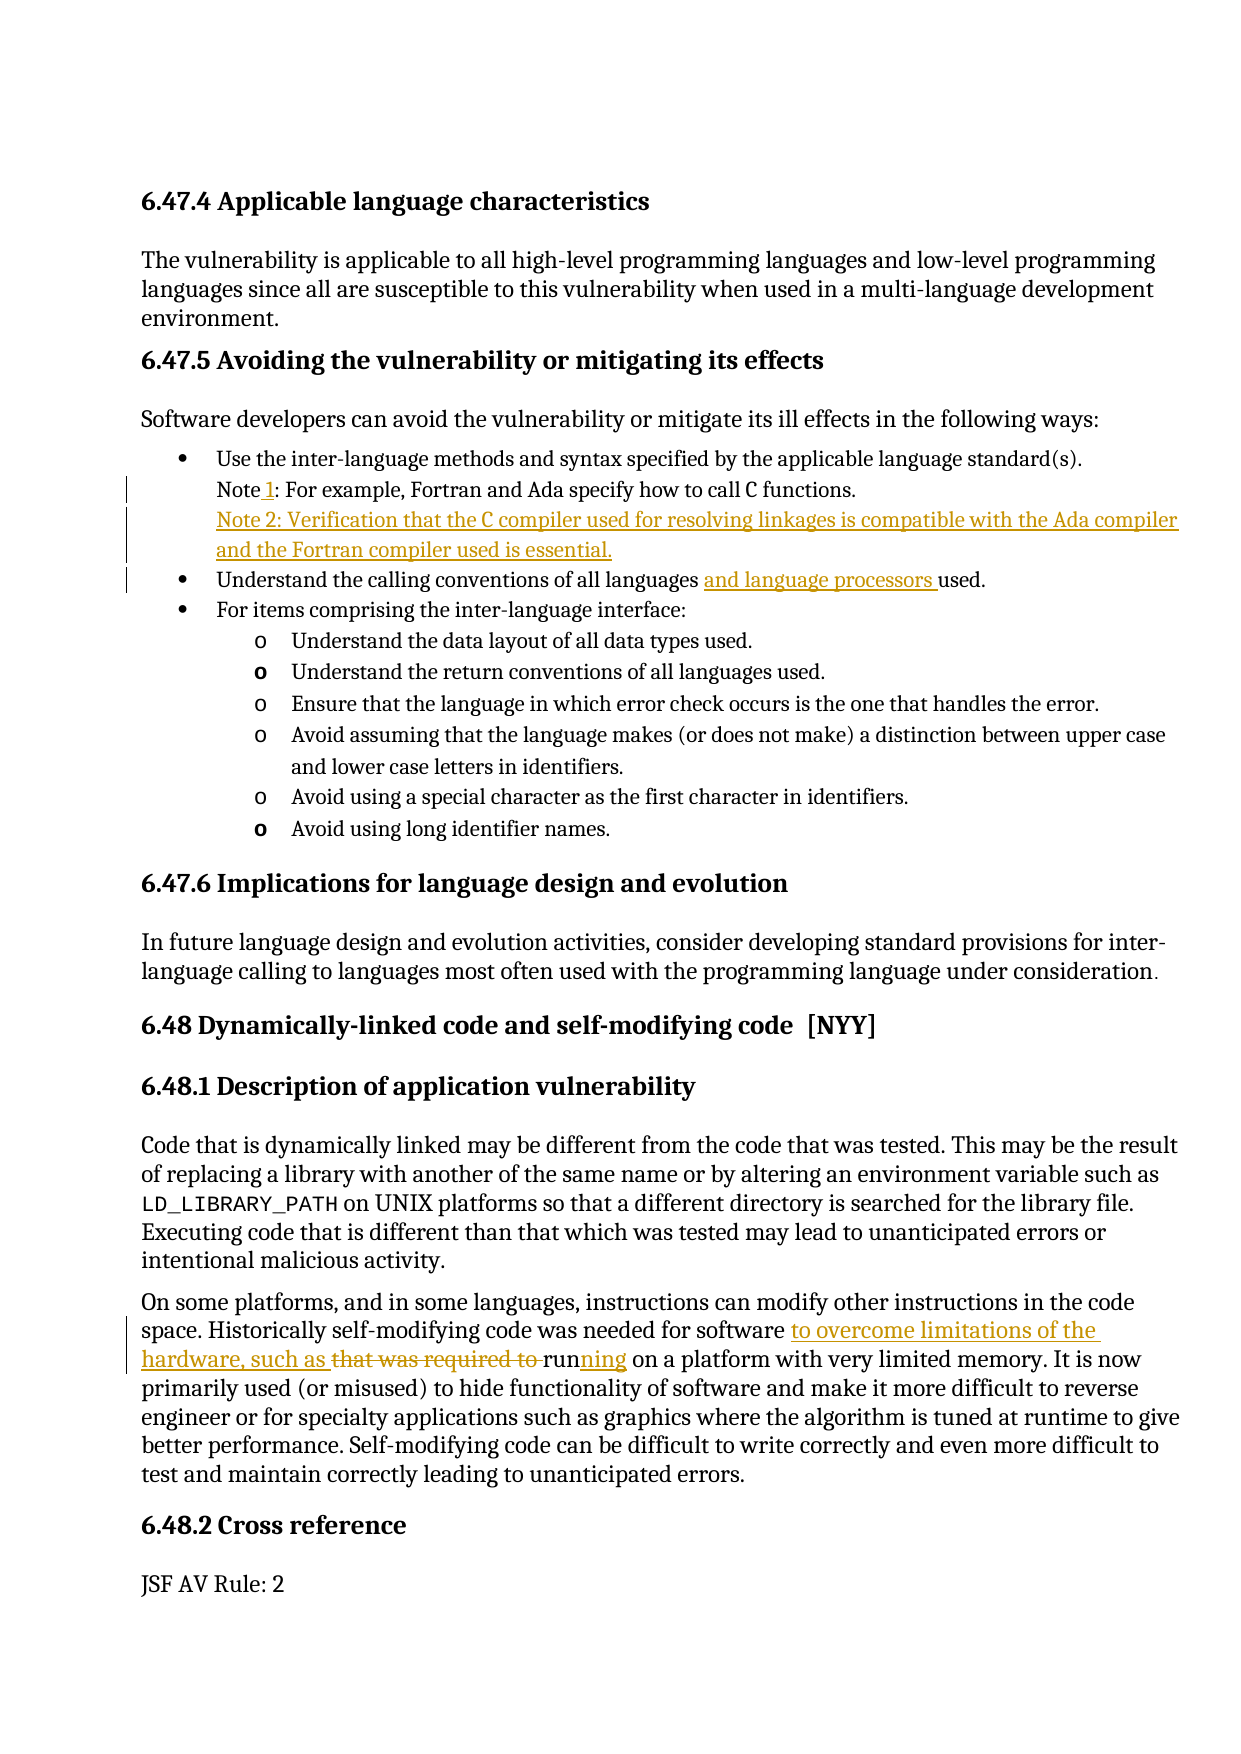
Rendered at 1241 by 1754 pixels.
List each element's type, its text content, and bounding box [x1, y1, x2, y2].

list Understand the calling conventions of all languages used. [178, 567, 1182, 593]
subtitle 6.48.1 Description of application vulnerability [141, 1071, 1182, 1102]
text In future language design and evolution activities, consider developing standard provisions for inter-language calling to languages most often used with the programming language under consideration. [141, 928, 1182, 985]
list Understand the data layout of all data types used. [253, 627, 1182, 655]
list Avoid using long identifier names. [253, 815, 1182, 843]
list Understand the return conventions of all languages used. [253, 659, 1182, 687]
list Note: For example, Fortran and Ada specify how to call C functions. [216, 476, 1182, 503]
text JSF AV Rule: 2 [141, 1570, 1182, 1599]
text Software developers can avoid the vulnerability or mitigate its ill effects in the following ways: [141, 405, 1182, 434]
list Avoid assuming that the language makes (or does not make) a distinction between upper case and lower case letters in identifiers. [253, 722, 1182, 780]
text Code that is dynamically linked may be different from the code that was tested. This may be the result of replacing a library with another of the same name or by altering an environment variable such as LD_LIBRARY_PATH on UNIX platforms so that a different directory is searched for the library file. Executing code that is different than that which was tested may lead to unanticipated errors or intentional malicious activity. [141, 1131, 1182, 1275]
list Ensure that the language in which error check occurs is the one that handles the error. [253, 691, 1182, 718]
list Use the inter-language methods and syntax specified by the applicable language standard(s). [178, 446, 1182, 473]
subtitle 6.48 Dynamically-linked code and self-modifying code [NYY] [141, 1010, 1182, 1041]
list For items comprising the inter-language interface: [178, 597, 1182, 624]
subtitle 6.47.4 Applicable language characteristics [141, 186, 1182, 217]
subtitle 6.48.2 Cross reference [141, 1510, 1182, 1541]
subtitle 6.47.6 Implications for language design and evolution [141, 868, 1182, 899]
subtitle 6.47.5 Avoiding the vulnerability or mitigating its effects [141, 345, 1182, 376]
text On some platforms, and in some languages, instructions can modify other instructions in the code space. Historically self-modifying code was needed for software run on a platform with very limited memory. It is now primarily used (or misused) to hide functionality of software and make it more difficult to reverse engineer or for specialty applications such as graphics where the algorithm is tuned at runtime to give better performance. Self-modifying code can be difficult to write correctly and even more difficult to test and maintain correctly leading to unanticipated errors. [141, 1288, 1182, 1489]
text The vulnerability is applicable to all high-level programming languages and low-level programming languages since all are susceptible to this vulnerability when used in a multi-language development environment. [141, 246, 1182, 332]
list Avoid using a special character as the first character in identifiers. [253, 784, 1182, 811]
